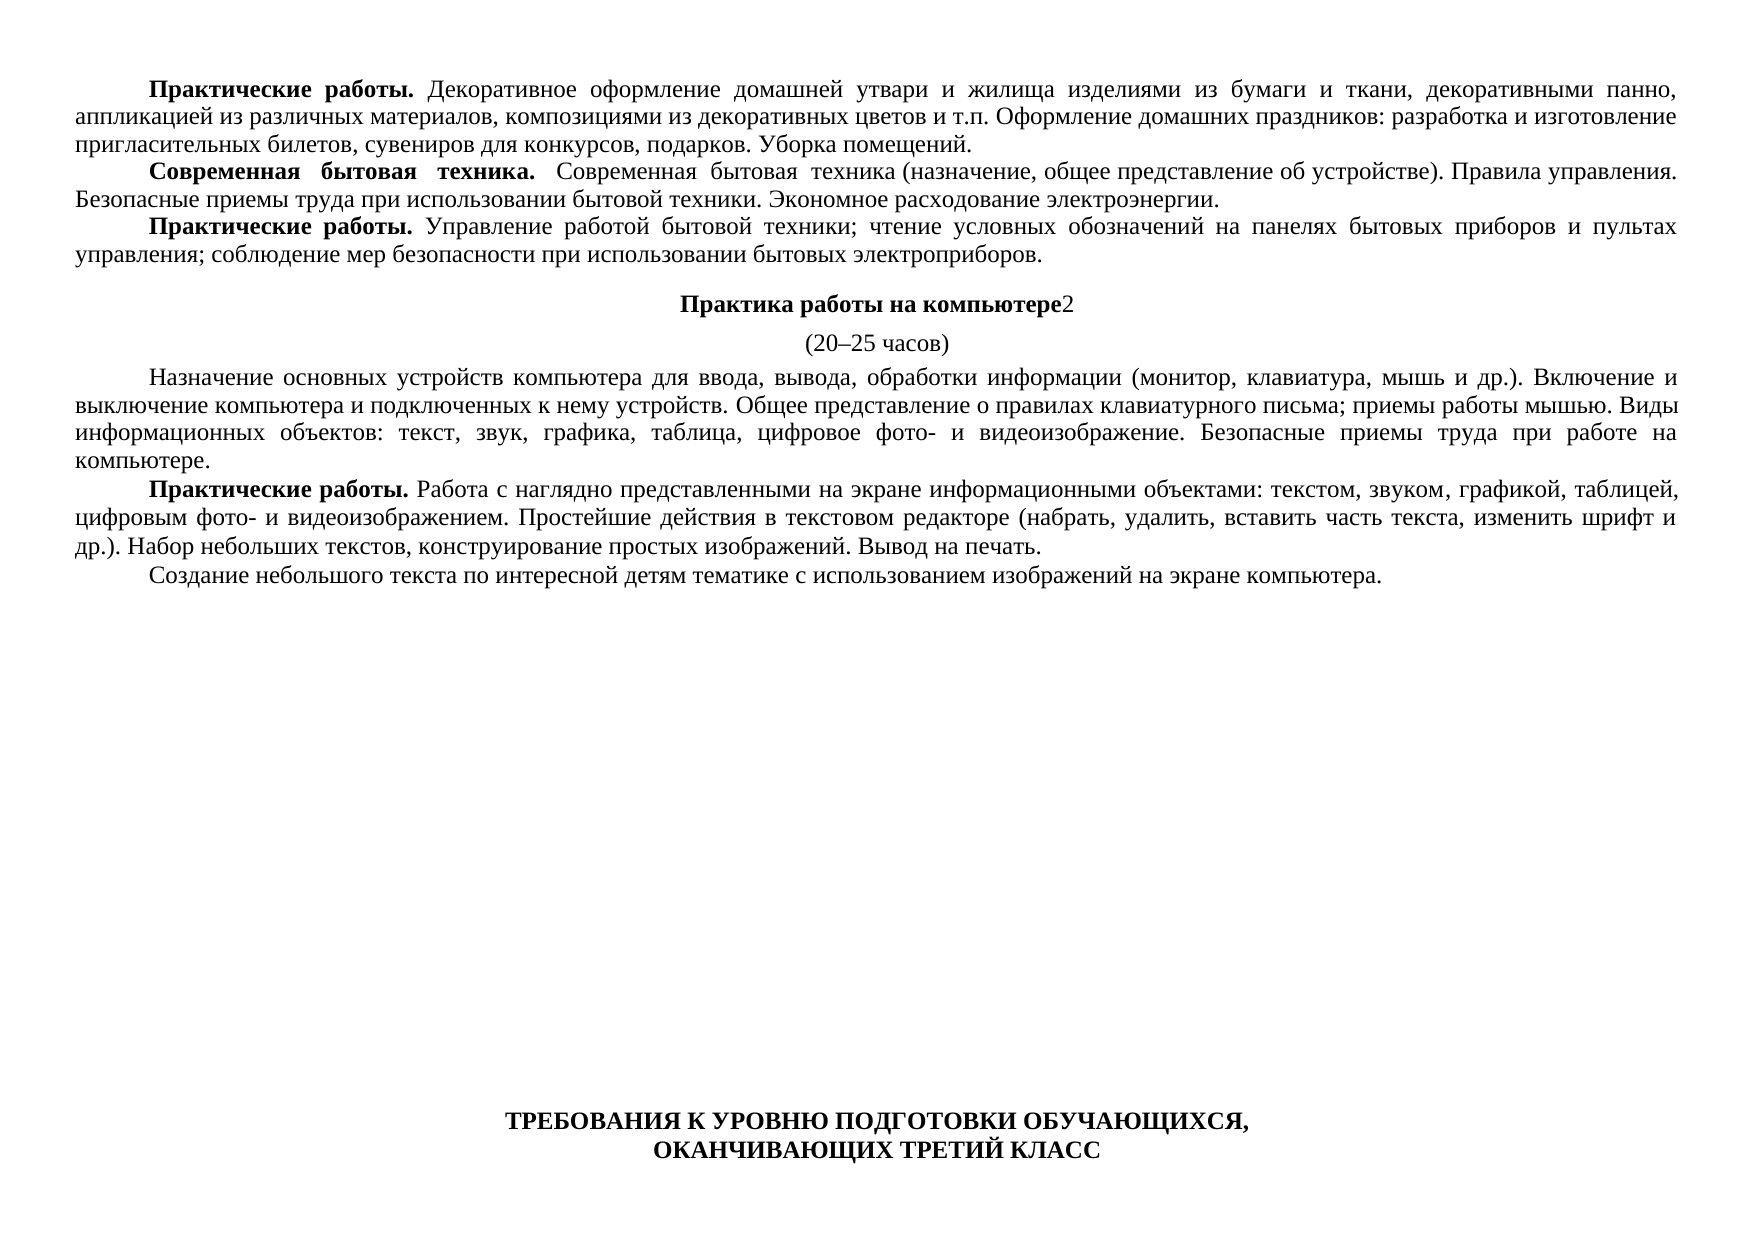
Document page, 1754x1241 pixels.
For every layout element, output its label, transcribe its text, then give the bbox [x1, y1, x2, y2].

text Практические работы. Декоративное оформление домашней утвари и жилища изделиями из бумаги и ткани, декоративными панно, аппликацией из различных материалов, композициями из декоративных цветов и т.п. Оформление домашних праздников: разработка и изготовление пригласительных билетов, сувениров для конкурсов, подарков. Уборка помещений. [75, 75, 1679, 158]
text Требования к уровню подготовки Обучающихся, [75, 1106, 1679, 1135]
text (20–25 часов) [75, 329, 1679, 357]
text Современная бытовая техника. Современная бытовая техника (назначение, общее представление об устройстве). Правила управления. Безопасные приемы труда при использовании бытовой техники. Экономное расходование электроэнергии. [75, 158, 1679, 213]
text оканчивающих третий класс [75, 1135, 1679, 1164]
text Практические работы. Работа с наглядно представленными на экране информационными объектами: текстом, звуком, графикой, таблицей, цифровым фото- и видеоизображением. Простейшие действия в текстовом редакторе (набрать, удалить, вставить часть текста, изменить шрифт и др.). Набор небольших текстов, конструирование простых изображений. Вывод на печать. [75, 474, 1679, 560]
text Создание небольшого текста по интересной детям тематике с использованием изображений на экране компьютера. [75, 560, 1679, 589]
text Практика работы на компьютере2 [75, 293, 1679, 329]
text Практические работы. Управление работой бытовой техники; чтение условных обозначений на панелях бытовых приборов и пультах управления; соблюдение мер безопасности при использовании бытовых электроприборов. [75, 213, 1679, 268]
text Назначение основных устройств компьютера для ввода, вывода, обработки информации (монитор, клавиатура, мышь и др.). Включение и выключение компьютера и подключенных к нему устройств. Общее представление о правилах клавиатурного письма; приемы работы мышью. Виды информационных объектов: текст, звук, графика, таблица, цифровое фото- и видеоизображение. Безопасные приемы труда при работе на компьютере. [75, 363, 1679, 474]
